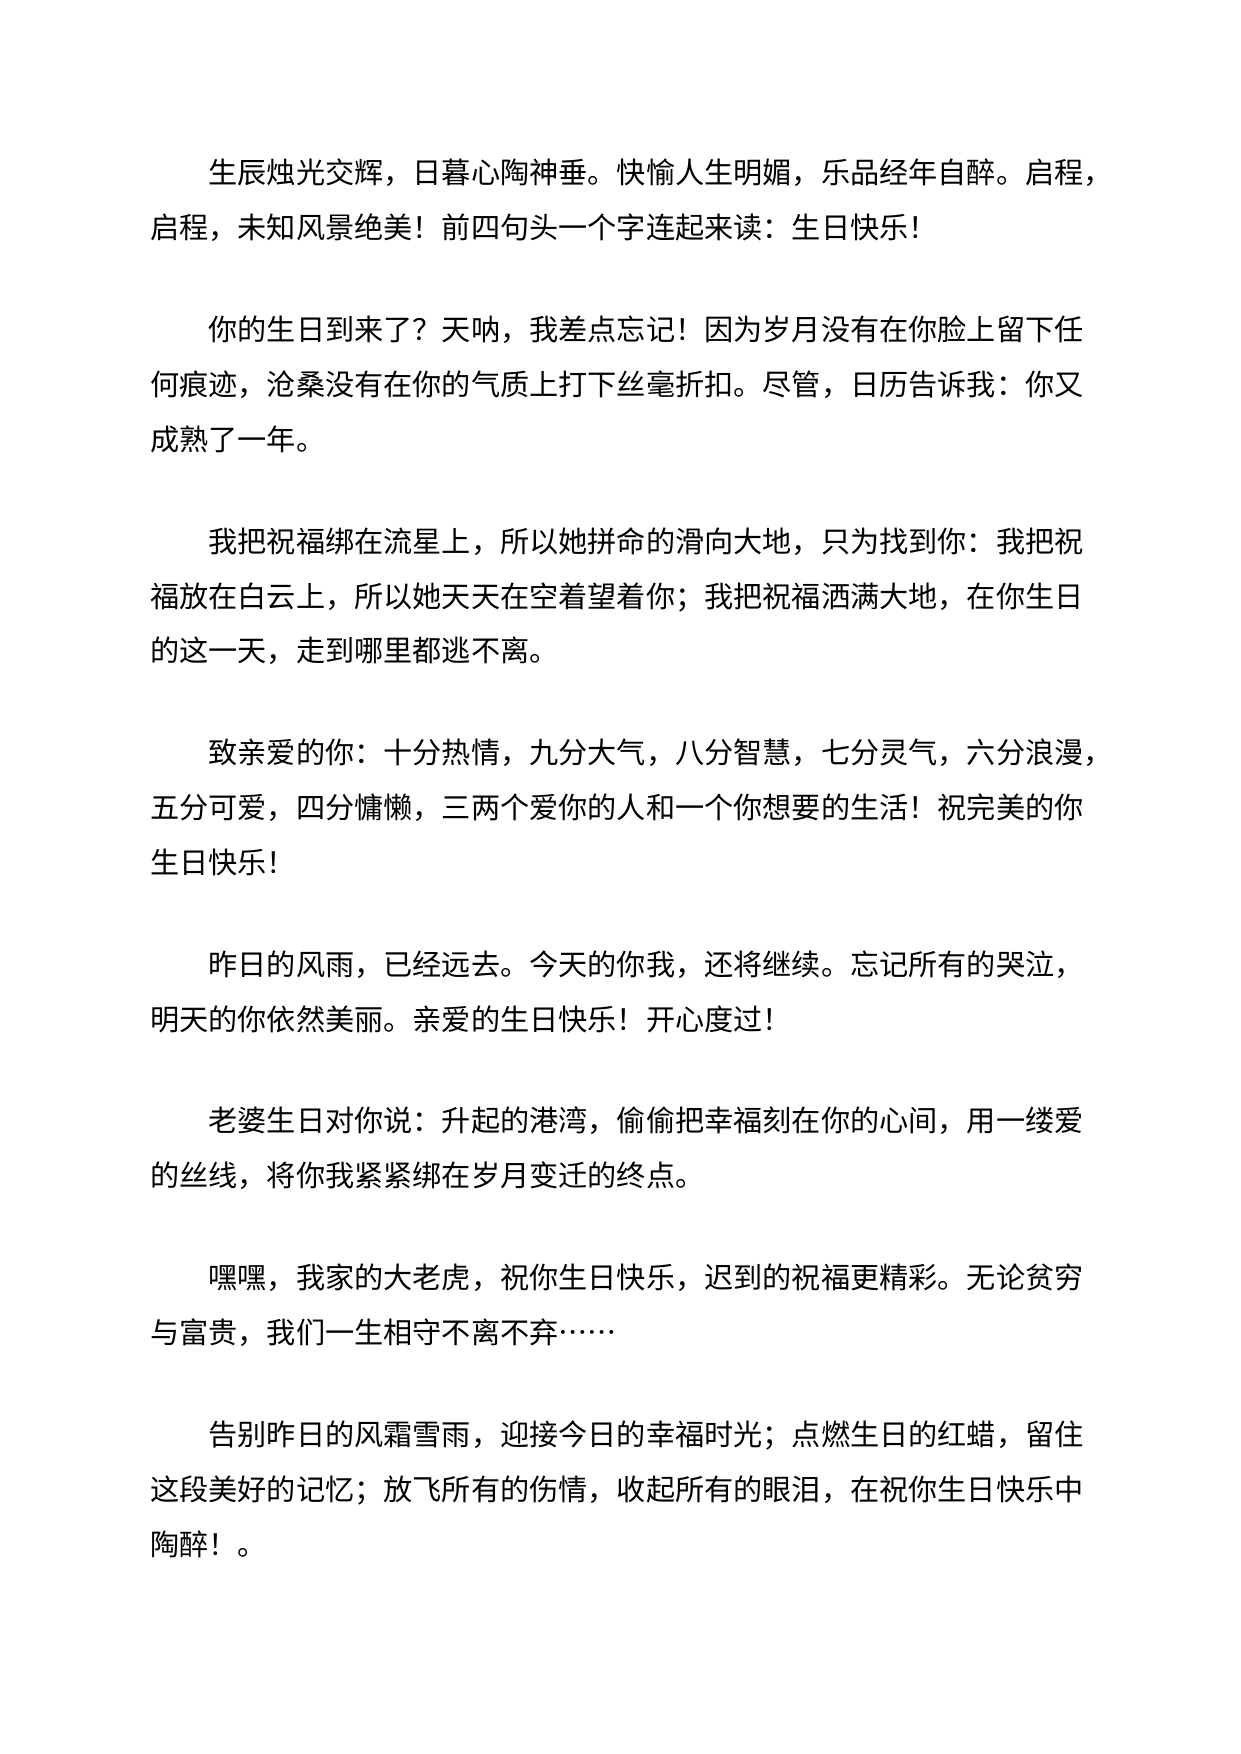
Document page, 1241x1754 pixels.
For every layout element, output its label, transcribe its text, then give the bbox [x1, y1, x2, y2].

text 昨日的风雨，已经远去。今天的你我，还将继续。忘记所有的哭泣，明天的你依然美丽。亲爱的生日快乐！开心度过！ [150, 941, 1090, 1038]
text 我把祝福绑在流星上，所以她拼命的滑向大地，只为找到你：我把祝福放在白云上，所以她天天在空着望着你；我把祝福洒满大地，在你生日的这一天，走到哪里都逃不离。 [150, 518, 1090, 670]
text 嘿嘿，我家的大老虎，祝你生日快乐，迟到的祝福更精彩。无论贫穷与富贵，我们一生相守不离不弃…… [150, 1255, 1090, 1352]
text 致亲爱的你：十分热情，九分大气，八分智慧，七分灵气，六分浪漫，五分可爱，四分慵懒，三两个爱你的人和一个你想要的生活！祝完美的你生日快乐！ [150, 730, 1090, 882]
text 告别昨日的风霜雪雨，迎接今日的幸福时光；点燃生日的红蜡，留住这段美好的记忆；放飞所有的伤情，收起所有的眼泪，在祝你生日快乐中陶醉！。 [150, 1411, 1090, 1563]
text 你的生日到来了？天呐，我差点忘记！因为岁月没有在你脸上留下任何痕迹，沧桑没有在你的气质上打下丝毫折扣。尽管，日历告诉我：你又成熟了一年。 [150, 307, 1090, 459]
text 生辰烛光交辉，日暮心陶神垂。快愉人生明媚，乐品经年自醉。启程，启程，未知风景绝美！前四句头一个字连起来读：生日快乐！ [150, 150, 1090, 247]
text 老婆生日对你说：升起的港湾，偷偷把幸福刻在你的心间，用一缕爱的丝线，将你我紧紧绑在岁月变迁的终点。 [150, 1098, 1090, 1195]
